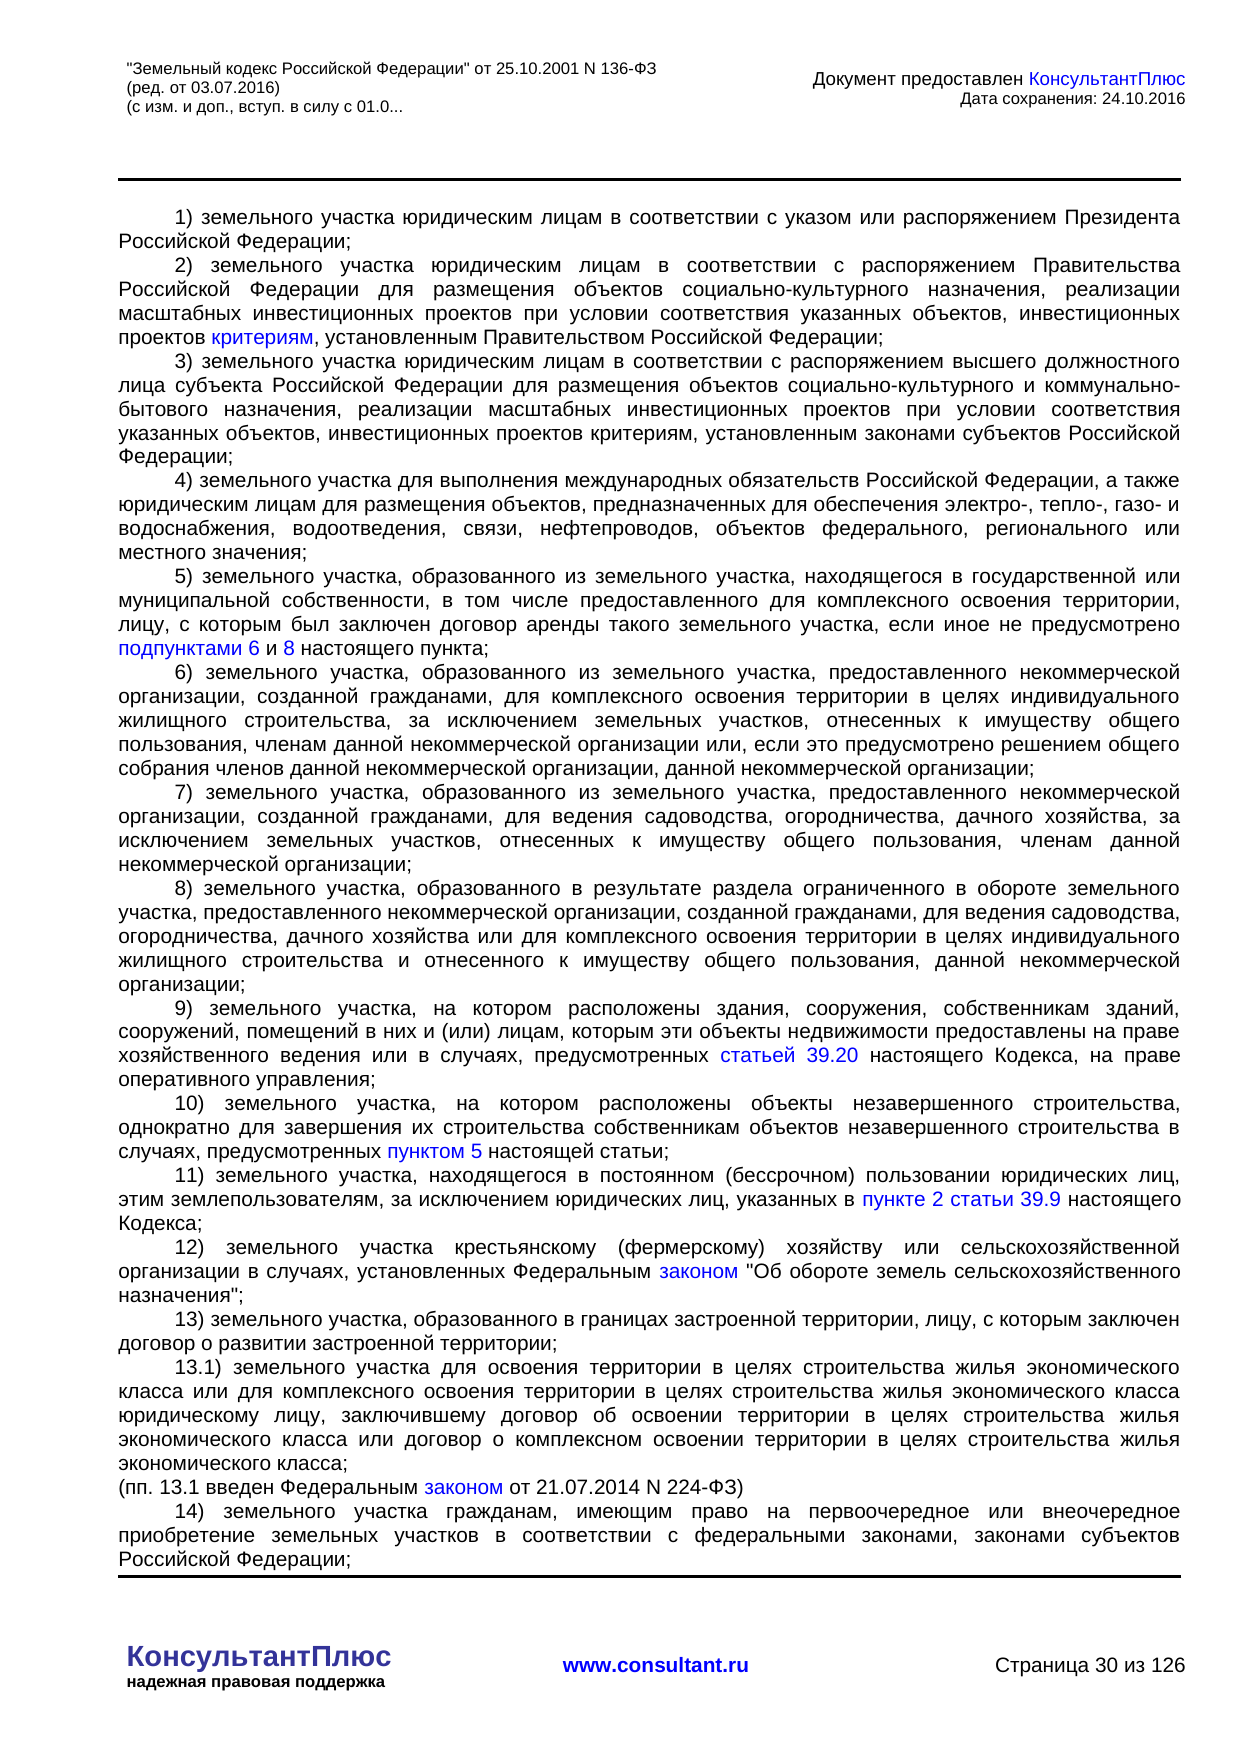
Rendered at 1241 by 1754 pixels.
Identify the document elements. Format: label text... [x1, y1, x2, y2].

text 12) земельного участка крестьянскому (фермерскому) хозяйству или сельскохозяйственной организации в случаях, установленных Федеральным законом "Об обороте земель сельскохозяйственного назначения"; [118, 1235, 1181, 1307]
text 9) земельного участка, на котором расположены здания, сооружения, собственникам зданий, сооружений, помещений в них и (или) лицам, которым эти объекты недвижимости предоставлены на праве хозяйственного ведения или в случаях, предусмотренных статьей 39.20 настоящего Кодекса, на праве оперативного управления; [118, 995, 1181, 1091]
text 8) земельного участка, образованного в результате раздела ограниченного в обороте земельного участка, предоставленного некоммерческой организации, созданной гражданами, для ведения садоводства, огородничества, дачного хозяйства или для комплексного освоения территории в целях индивидуального жилищного строительства и отнесенного к имуществу общего пользования, данной некоммерческой организации; [118, 876, 1181, 995]
text 11) земельного участка, находящегося в постоянном (бессрочном) пользовании юридических лиц, этим землепользователям, за исключением юридических лиц, указанных в пункте 2 статьи 39.9 настоящего Кодекса; [118, 1163, 1181, 1235]
text 4) земельного участка для выполнения международных обязательств Российской Федерации, а также юридическим лицам для размещения объектов, предназначенных для обеспечения электро-, тепло-, газо- и водоснабжения, водоотведения, связи, нефтепроводов, объектов федерального, регионального или местного значения; [118, 468, 1181, 564]
text 14) земельного участка гражданам, имеющим право на первоочередное или внеочередное приобретение земельных участков в соответствии с федеральными законами, законами субъектов Российской Федерации; [118, 1498, 1181, 1570]
text 6) земельного участка, образованного из земельного участка, предоставленного некоммерческой организации, созданной гражданами, для комплексного освоения территории в целях индивидуального жилищного строительства, за исключением земельных участков, отнесенных к имуществу общего пользования, членам данной некоммерческой организации или, если это предусмотрено решением общего собрания членов данной некоммерческой организации, данной некоммерческой организации; [118, 660, 1181, 780]
text 10) земельного участка, на котором расположены объекты незавершенного строительства, однократно для завершения их строительства собственникам объектов незавершенного строительства в случаях, предусмотренных пунктом 5 настоящей статьи; [118, 1091, 1181, 1163]
text 13) земельного участка, образованного в границах застроенной территории, лицу, с которым заключен договор о развитии застроенной территории; [118, 1307, 1181, 1355]
text 1) земельного участка юридическим лицам в соответствии с указом или распоряжением Президента Российской Федерации; [118, 205, 1181, 253]
text 13.1) земельного участка для освоения территории в целях строительства жилья экономического класса или для комплексного освоения территории в целях строительства жилья экономического класса юридическому лицу, заключившему договор об освоении территории в целях строительства жилья экономического класса или договор о комплексном освоении территории в целях строительства жилья экономического класса; [118, 1355, 1181, 1474]
text 5) земельного участка, образованного из земельного участка, находящегося в государственной или муниципальной собственности, в том числе предоставленного для комплексного освоения территории, лицу, с которым был заключен договор аренды такого земельного участка, если иное не предусмотрено подпунктами 6 и 8 настоящего пункта; [118, 564, 1181, 660]
text 7) земельного участка, образованного из земельного участка, предоставленного некоммерческой организации, созданной гражданами, для ведения садоводства, огородничества, дачного хозяйства, за исключением земельных участков, отнесенных к имуществу общего пользования, членам данной некоммерческой организации; [118, 780, 1181, 876]
text (пп. 13.1 введен Федеральным законом от 21.07.2014 N 224-ФЗ) [118, 1474, 1181, 1498]
text 3) земельного участка юридическим лицам в соответствии с распоряжением высшего должностного лица субъекта Российской Федерации для размещения объектов социально-культурного и коммунально-бытового назначения, реализации масштабных инвестиционных проектов при условии соответствия указанных объектов, инвестиционных проектов критериям, установленным законами субъектов Российской Федерации; [118, 348, 1181, 468]
text 2) земельного участка юридическим лицам в соответствии с распоряжением Правительства Российской Федерации для размещения объектов социально-культурного назначения, реализации масштабных инвестиционных проектов при условии соответствия указанных объектов, инвестиционных проектов критериям, установленным Правительством Российской Федерации; [118, 253, 1181, 348]
